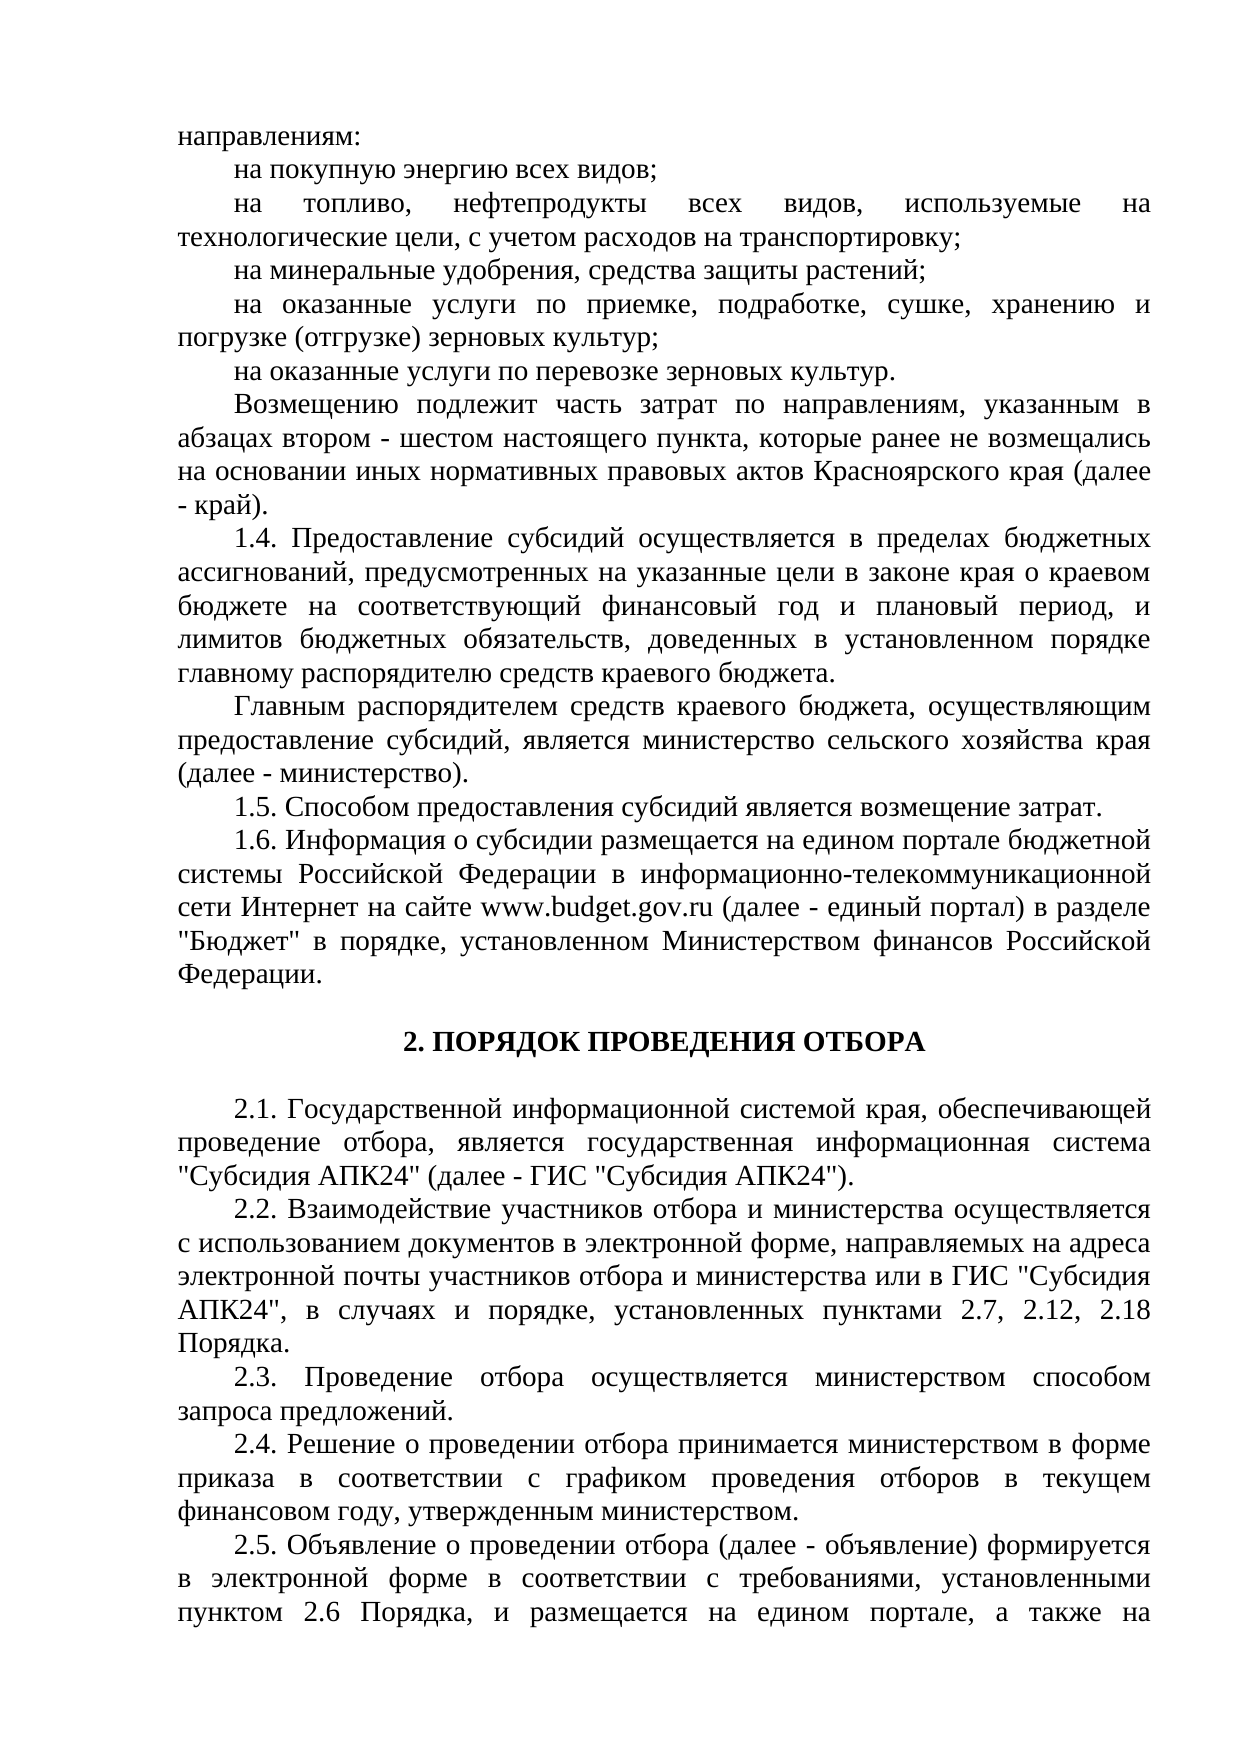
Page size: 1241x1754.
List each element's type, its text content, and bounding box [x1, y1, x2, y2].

text на оказанные услуги по перевозке зерновых культур. [177, 353, 1152, 386]
text Возмещению подлежит часть затрат по направлениям, указанным в абзацах втором - шестом настоящего пункта, которые ранее не возмещались на основании иных нормативных правовых актов Красноярского края (далее - край). [177, 386, 1152, 521]
text на оказанные услуги по приемке, подработке, сушке, хранению и погрузке (отгрузке) зерновых культур; [177, 286, 1152, 353]
text на покупную энергию всех видов; [177, 152, 1152, 185]
text 1.4. Предоставление субсидий осуществляется в пределах бюджетных ассигнований, предусмотренных на указанные цели в законе края о краевом бюджете на соответствующий финансовый год и плановый период, и лимитов бюджетных обязательств, доведенных в установленном порядке главному распорядителю средств краевого бюджета. [177, 521, 1152, 688]
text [177, 118, 1152, 152]
text на минеральные удобрения, средства защиты растений; [177, 252, 1152, 286]
text 1.6. Информация о субсидии размещается на едином портале бюджетной системы Российской Федерации в информационно-телекоммуникационной сети Интернет на сайте www.budget.gov.ru (далее - единый портал) в разделе "Бюджет" в порядке, установленном Министерством финансов Российской Федерации. [177, 822, 1152, 990]
text 2.3. Проведение отбора осуществляется министерством способом запроса предложений. [177, 1359, 1152, 1426]
text 2.4. Решение о проведении отбора принимается министерством в форме приказа в соответствии с графиком проведения отборов в текущем финансовом году, утвержденным министерством. [177, 1426, 1152, 1527]
text 1.5. Способом предоставления субсидий является возмещение затрат. [177, 789, 1152, 822]
text Главным распорядителем средств краевого бюджета, осуществляющим предоставление субсидий, является министерство сельского хозяйства края (далее - министерство). [177, 688, 1152, 789]
text 2.1. Государственной информационной системой края, обеспечивающей проведение отбора, является государственная информационная система "Субсидия АПК24" (далее - ГИС "Субсидия АПК24"). [177, 1091, 1152, 1191]
text на топливо, нефтепродукты всех видов, используемые на технологические цели, с учетом расходов на транспортировку; [177, 185, 1152, 252]
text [177, 1527, 1152, 1627]
title 2. ПОРЯДОК ПРОВЕДЕНИЯ ОТБОРА [177, 1024, 1152, 1057]
text 2.2. Взаимодействие участников отбора и министерства осуществляется с использованием документов в электронной форме, направляемых на адреса электронной почты участников отбора и министерства или в ГИС "Субсидия АПК24", в случаях и порядке, установленных пунктами 2.7, 2.12, 2.18 Порядка. [177, 1191, 1152, 1359]
